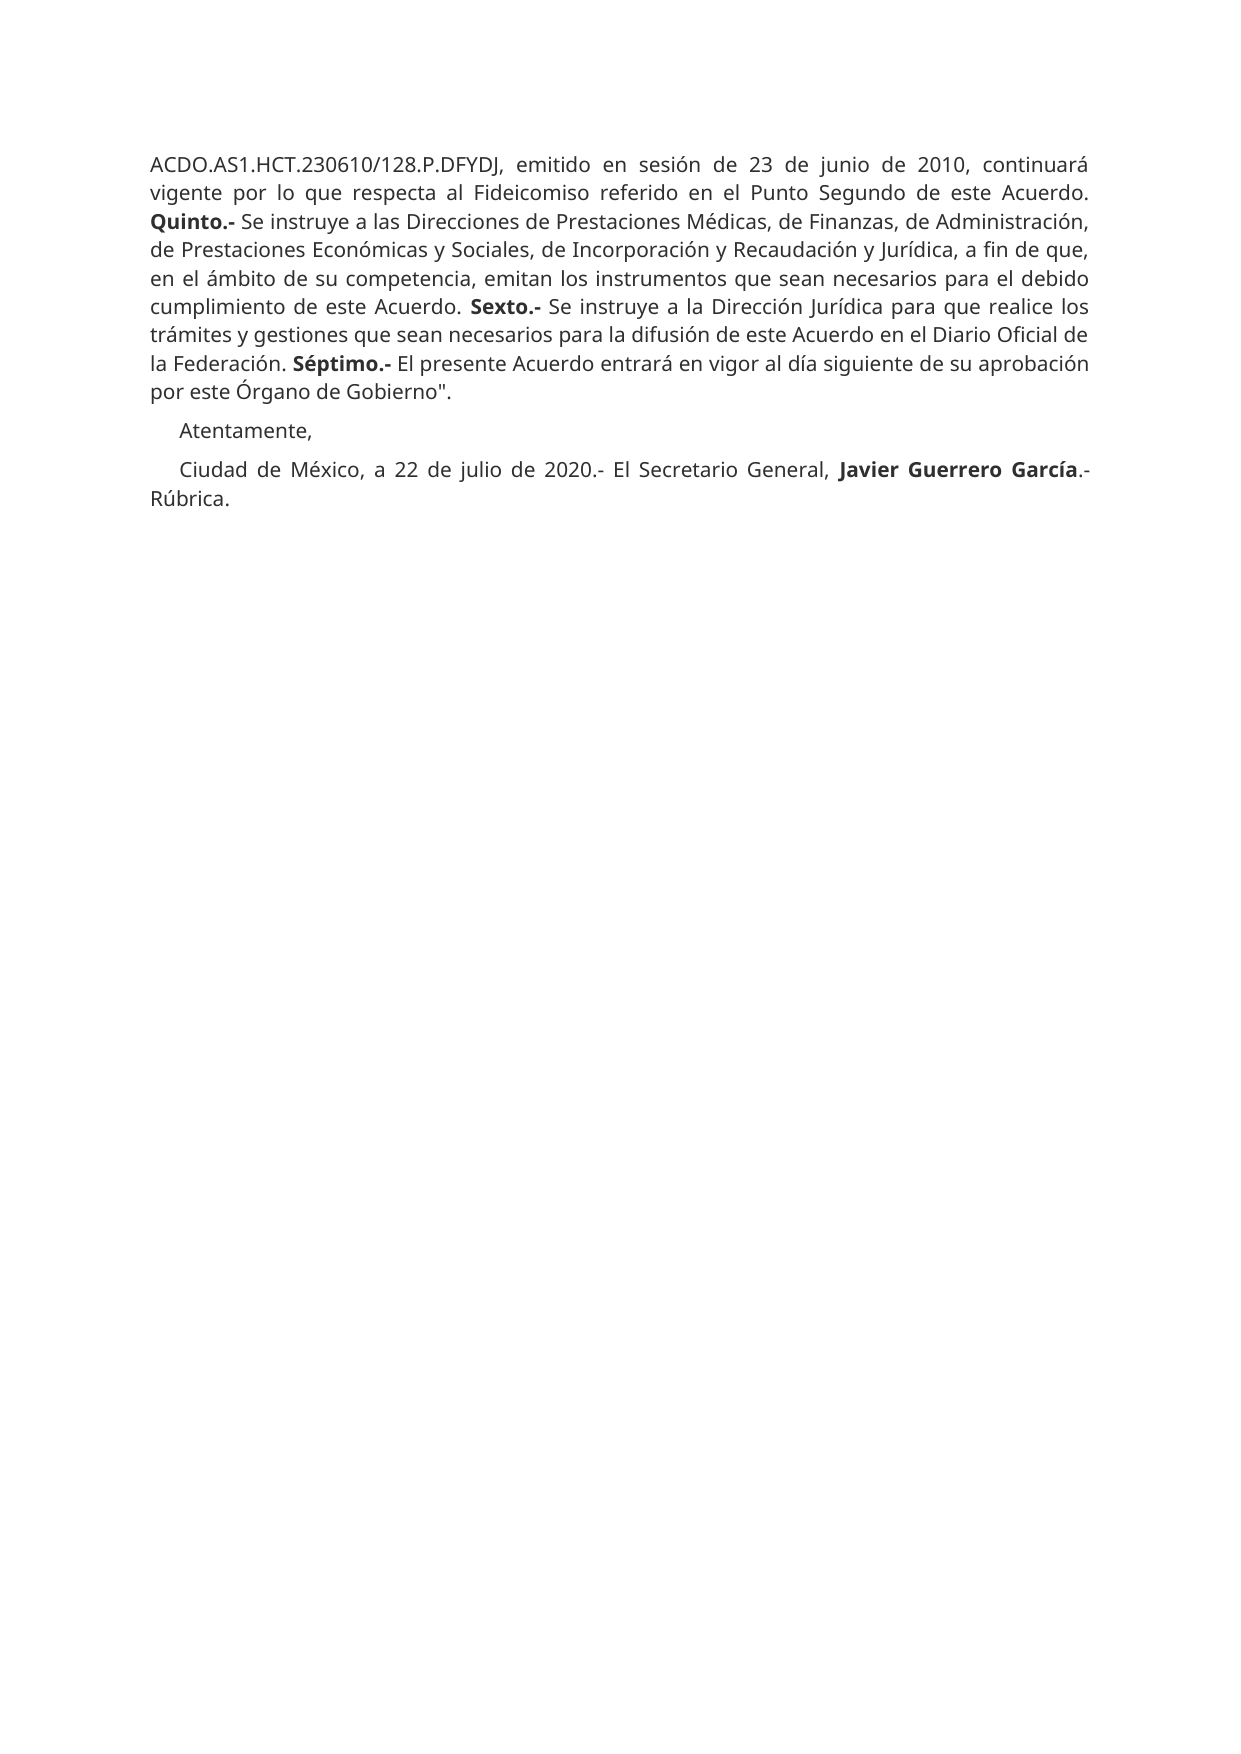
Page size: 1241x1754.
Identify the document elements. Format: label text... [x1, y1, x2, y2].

text Ciudad de México, a 22 de julio de 2020.- El Secretario General, Javier Guerrero García.- Rúbrica. [150, 455, 1090, 512]
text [150, 150, 1090, 406]
text Atentamente, [150, 416, 1090, 445]
